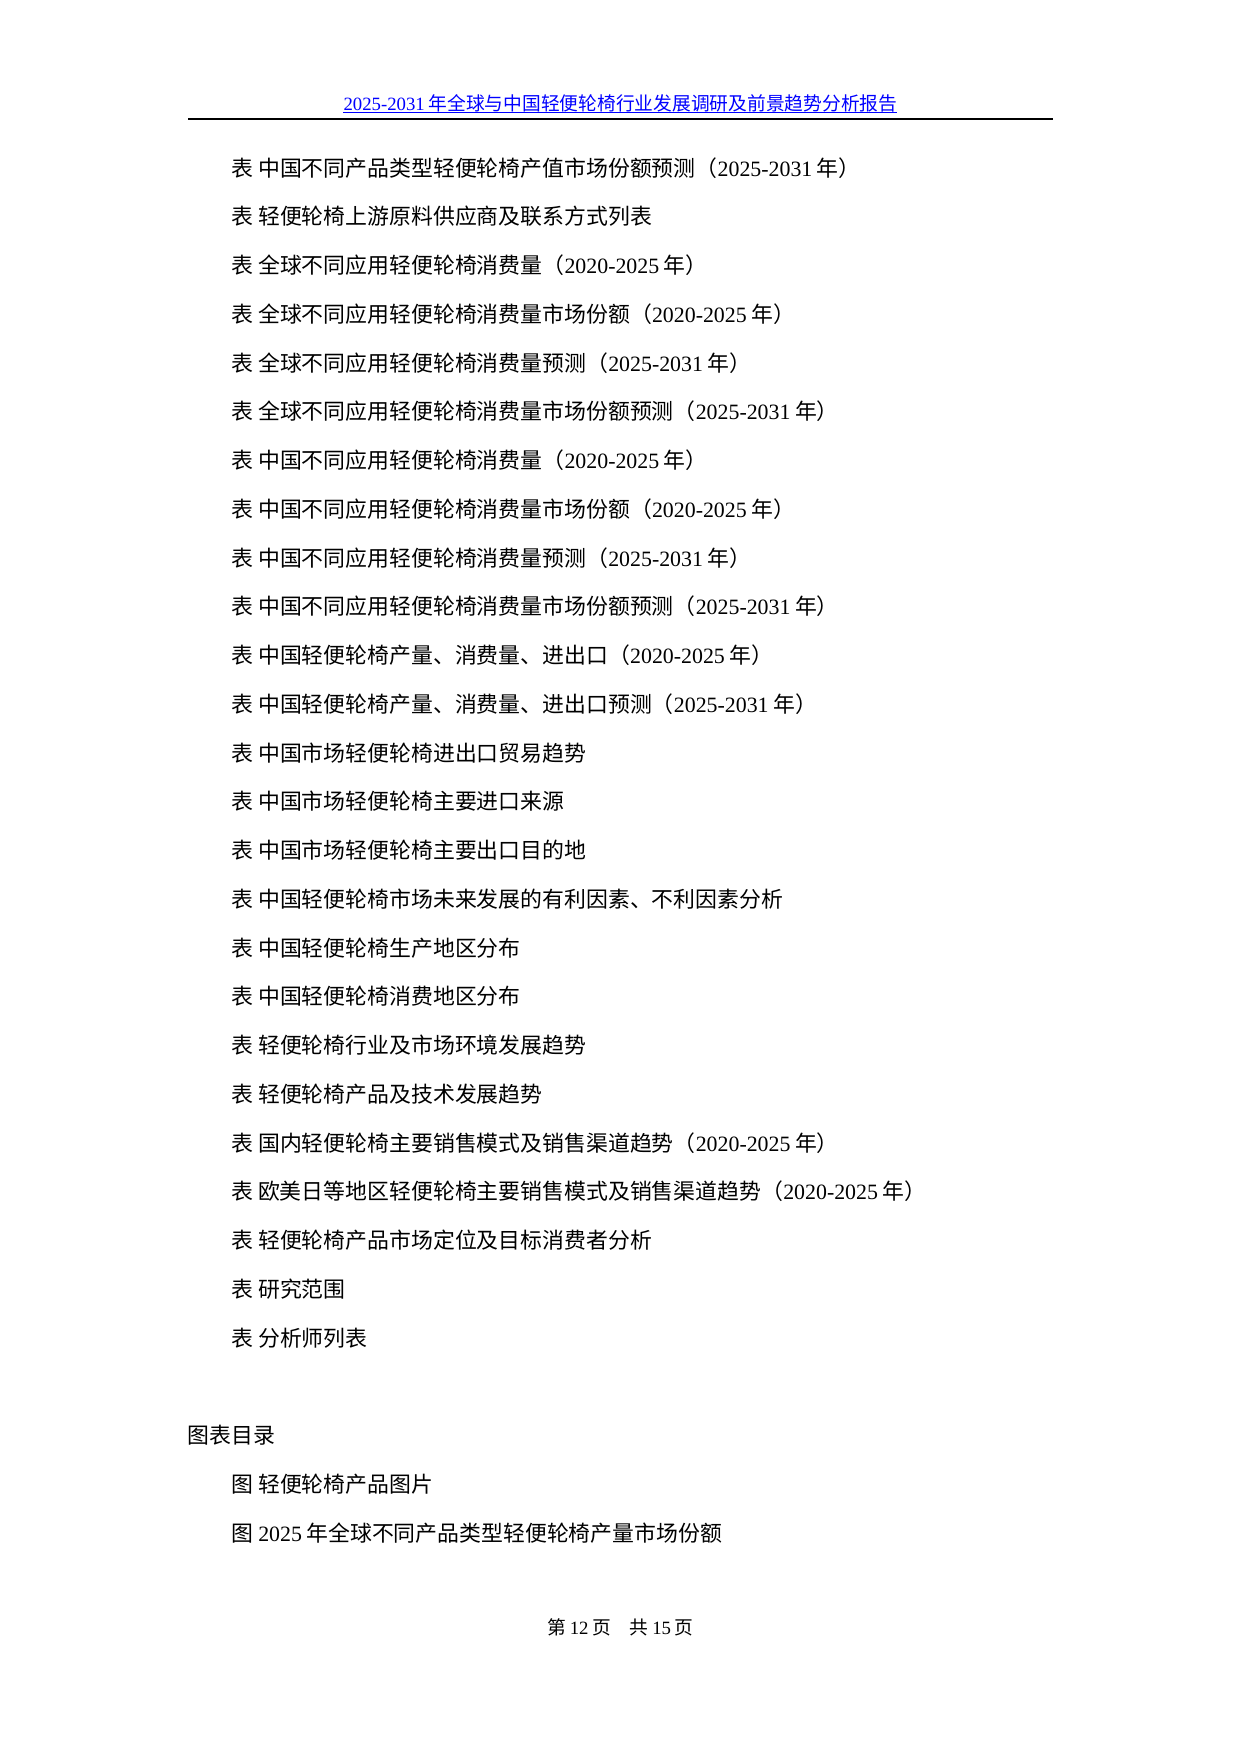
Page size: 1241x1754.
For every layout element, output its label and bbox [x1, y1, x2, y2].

text [187, 150, 1053, 1548]
